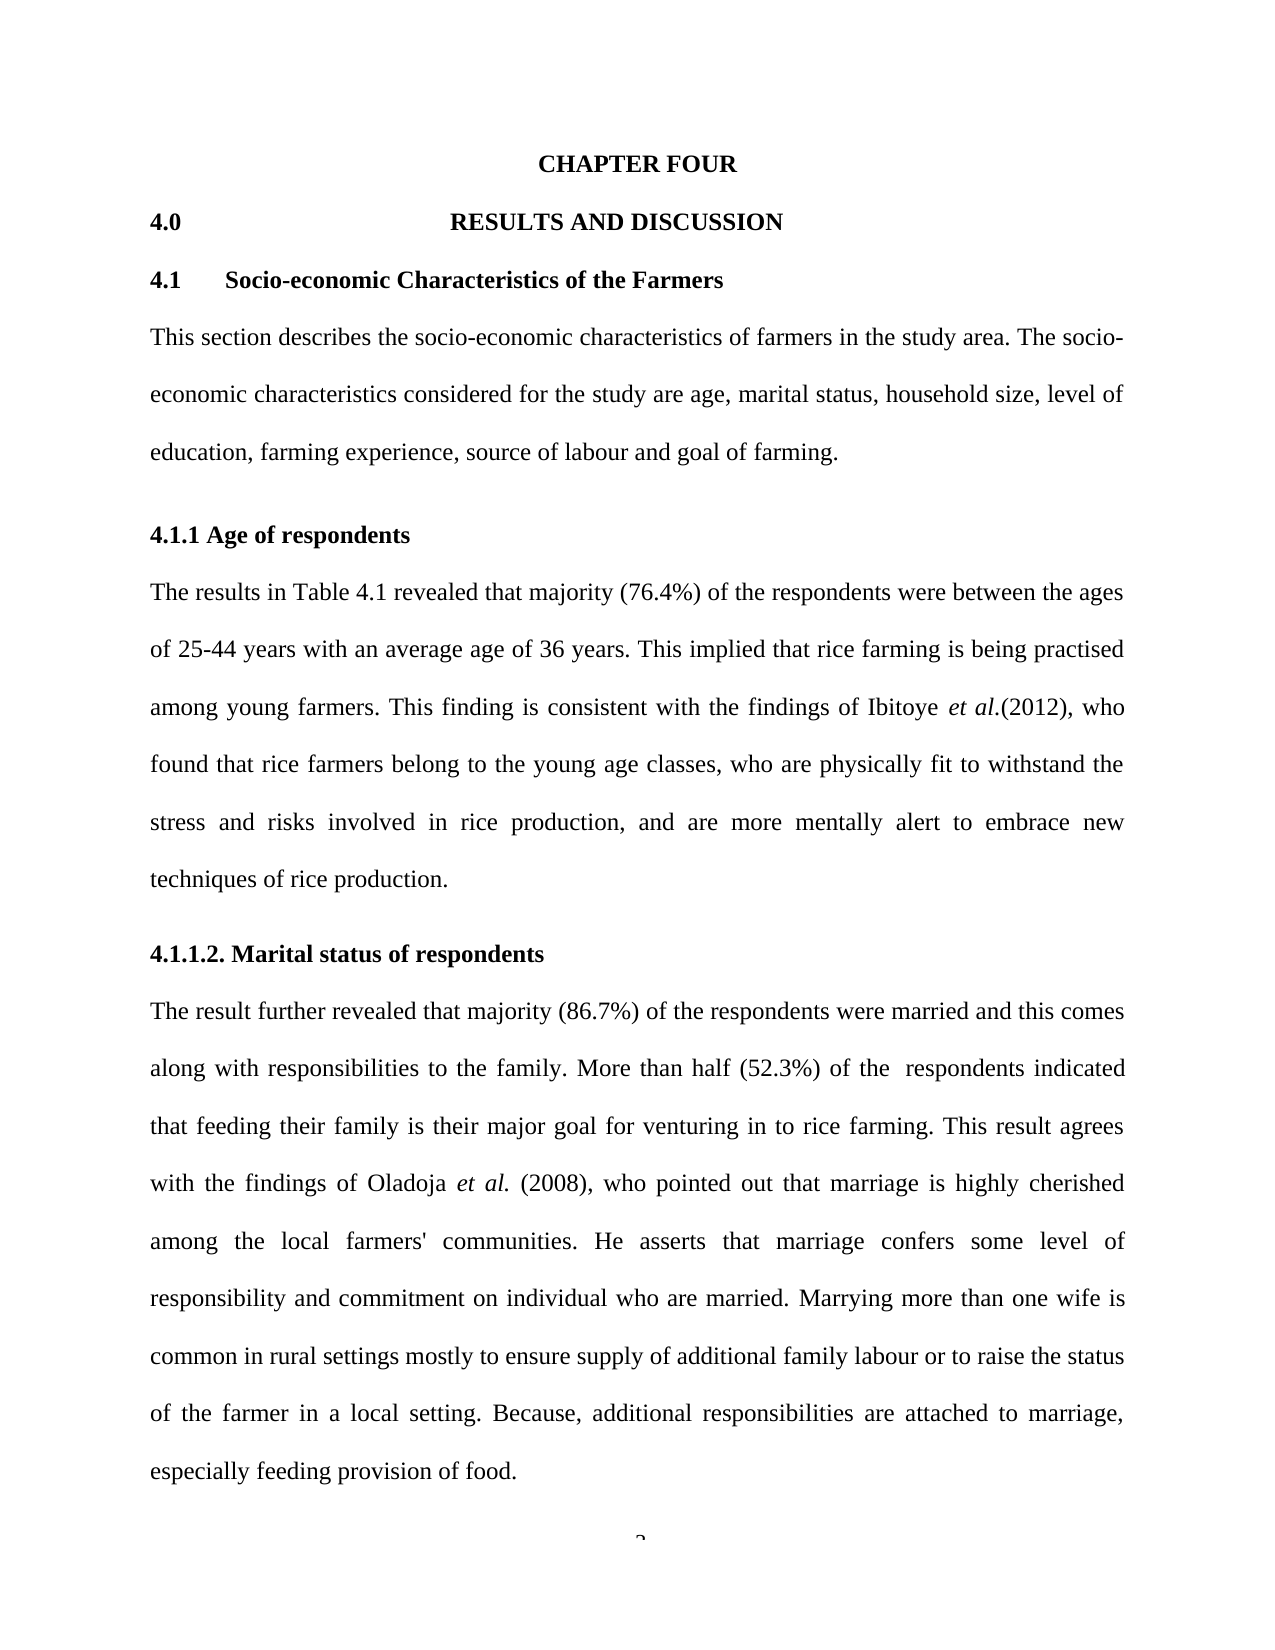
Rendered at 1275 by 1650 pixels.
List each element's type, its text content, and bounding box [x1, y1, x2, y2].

subtitle RESULTS AND DISCUSSION [150, 207, 1204, 236]
text This section describes the socio-economic characteristics of farmers in the study area. The socio- economic characteristics considered for the study are age, marital status, household size, level of education, farming experience, source of labour and goal of farming. [150, 322, 1125, 466]
text The result further revealed that majority (86.7%) of the respondents were married and this comes along with responsibilities to the family. More than half (52.3%) of the respondents indicated that feeding their family is their major goal for venturing in to rice farming. This result agrees with the findings of Oladoja et al. (2008), who pointed out that marriage is highly cherished among the local farmers' communities. He asserts that marriage confers some level of responsibility and commitment on individual who are married. Marrying more than one wife is common in rural settings mostly to ensure supply of additional family labour or to raise the status of the farmer in a local setting. Because, additional responsibilities are attached to marriage, especially feeding provision of food. [150, 996, 1126, 1485]
subtitle Marital status of respondents [150, 939, 1204, 968]
text The results in Table 4.1 revealed that majority (76.4%) of the respondents were between the ages of 25-44 years with an average age of 36 years. This implied that rice farming is being practised among young farmers. This finding is consistent with the findings of Ibitoye et al.(2012), who found that rice farmers belong to the young age classes, who are physically fit to withstand the stress and risks involved in rice production, and are more mentally alert to embrace new techniques of rice production. [150, 577, 1125, 893]
subtitle Socio-economic Characteristics of the Farmers [150, 265, 1204, 293]
subtitle Age of respondents [150, 520, 1204, 549]
subtitle CHAPTER FOUR [163, 149, 1112, 178]
